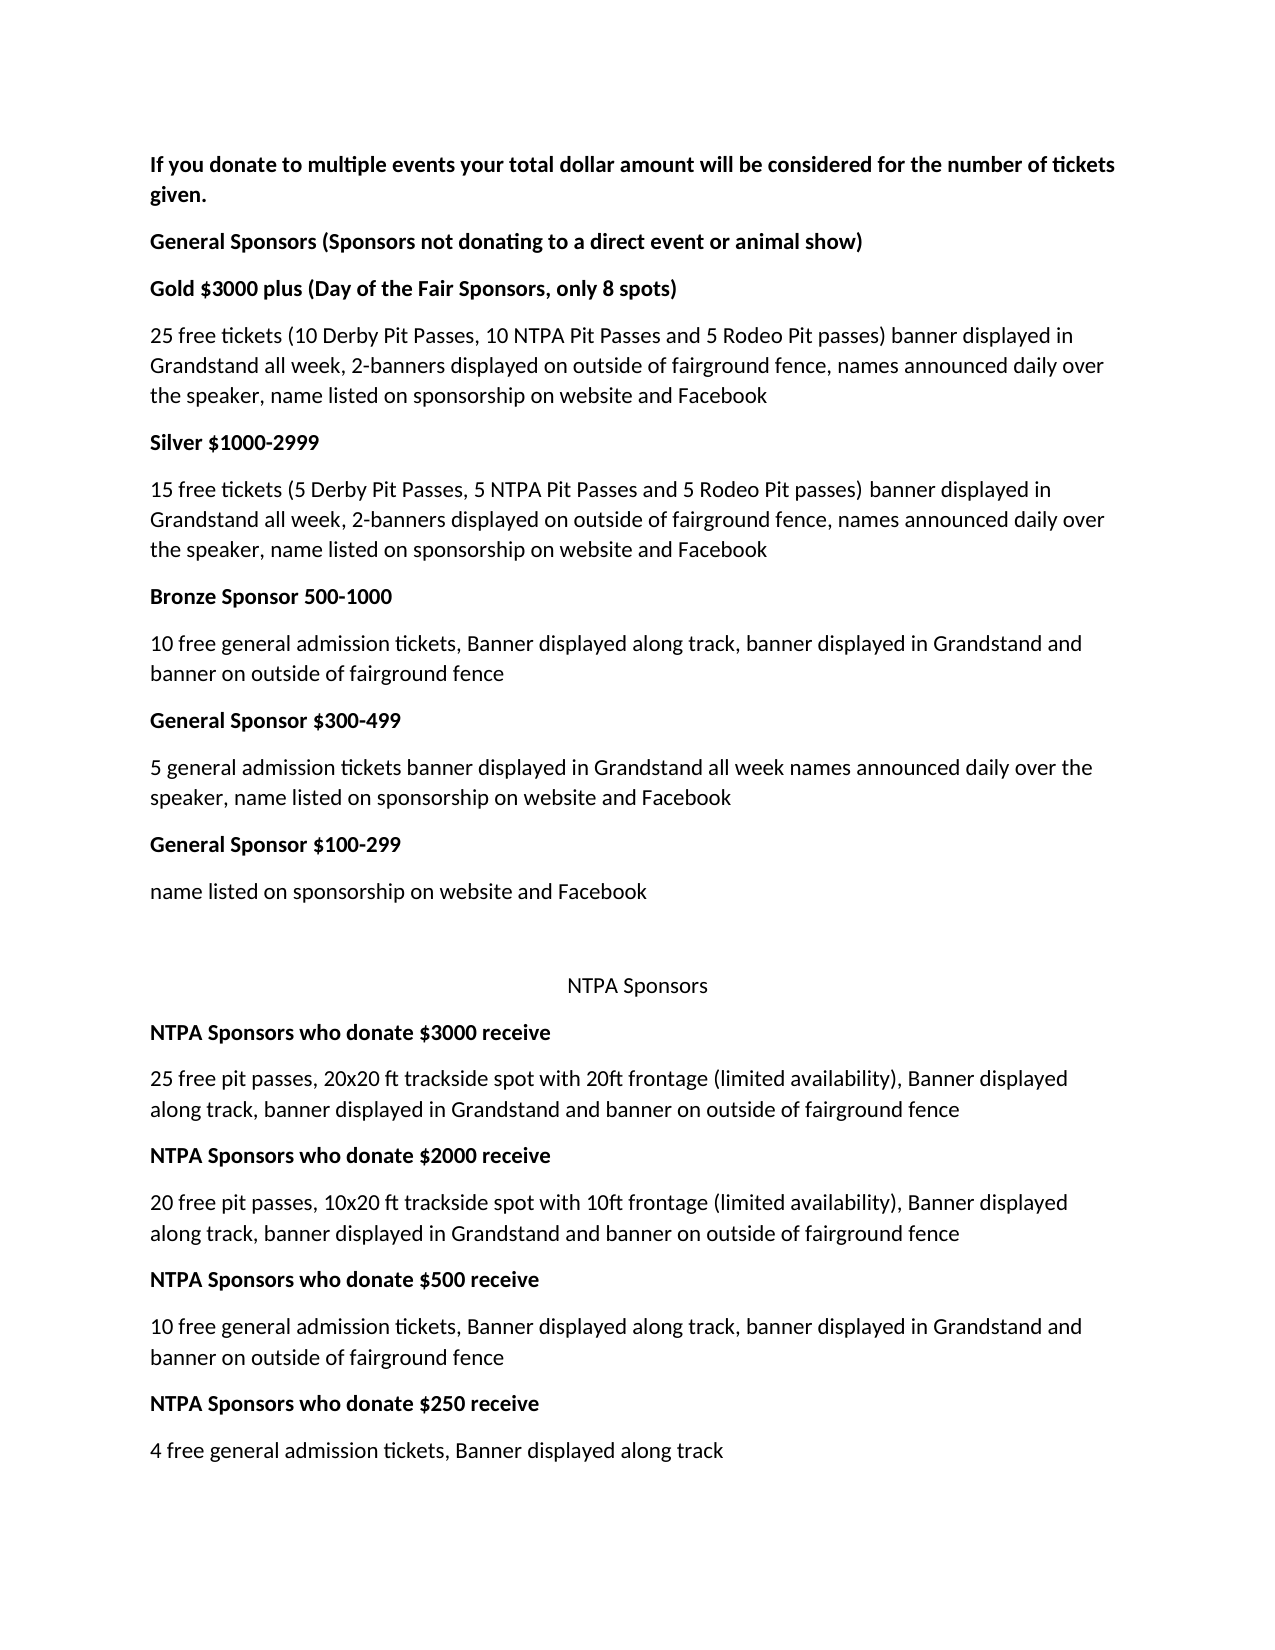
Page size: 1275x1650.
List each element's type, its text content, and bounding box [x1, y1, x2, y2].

text 10 free general admission tickets, Banner displayed along track, banner displayed in Grandstand and banner on outside of fairground fence [150, 629, 1125, 687]
text 25 free pit passes, 20x20 ft trackside spot with 20ft frontage (limited availability), Banner displayed along track, banner displayed in Grandstand and banner on outside of fairground fence [150, 1064, 1125, 1123]
text General Sponsors (Sponsors not donating to a direct event or animal show) [150, 227, 1125, 255]
text 4 free general admission tickets, Banner displayed along track [150, 1436, 1125, 1464]
text NTPA Sponsors who donate $500 receive [150, 1266, 1125, 1294]
text If you donate to multiple events your total dollar amount will be considered for the number of tickets given. [150, 150, 1125, 208]
text General Sponsor $100-299 [150, 830, 1125, 858]
text Gold $3000 plus (Day of the Fair Sponsors, only 8 spots) [150, 274, 1125, 302]
text Silver $1000-2999 [150, 428, 1125, 456]
text NTPA Sponsors who donate $250 receive [150, 1389, 1125, 1418]
text Bronze Sponsor 500-1000 [150, 582, 1125, 610]
text NTPA Sponsors who donate $2000 receive [150, 1142, 1125, 1170]
text General Sponsor $300-499 [150, 706, 1125, 734]
text 25 free tickets (10 Derby Pit Passes, 10 NTPA Pit Passes and 5 Rodeo Pit passes) banner displayed in Grandstand all week, 2-banners displayed on outside of fairground fence, names announced daily over the speaker, name listed on sponsorship on website and Facebook [150, 321, 1125, 409]
text 10 free general admission tickets, Banner displayed along track, banner displayed in Grandstand and banner on outside of fairground fence [150, 1312, 1125, 1371]
text NTPA Sponsors [150, 971, 1125, 999]
text 5 general admission tickets banner displayed in Grandstand all week names announced daily over the speaker, name listed on sponsorship on website and Facebook [150, 753, 1125, 811]
text NTPA Sponsors who donate $3000 receive [150, 1018, 1125, 1046]
text name listed on sponsorship on website and Facebook [150, 877, 1125, 905]
text 15 free tickets (5 Derby Pit Passes, 5 NTPA Pit Passes and 5 Rodeo Pit passes) banner displayed in Grandstand all week, 2-banners displayed on outside of fairground fence, names announced daily over the speaker, name listed on sponsorship on website and Facebook [150, 475, 1125, 563]
